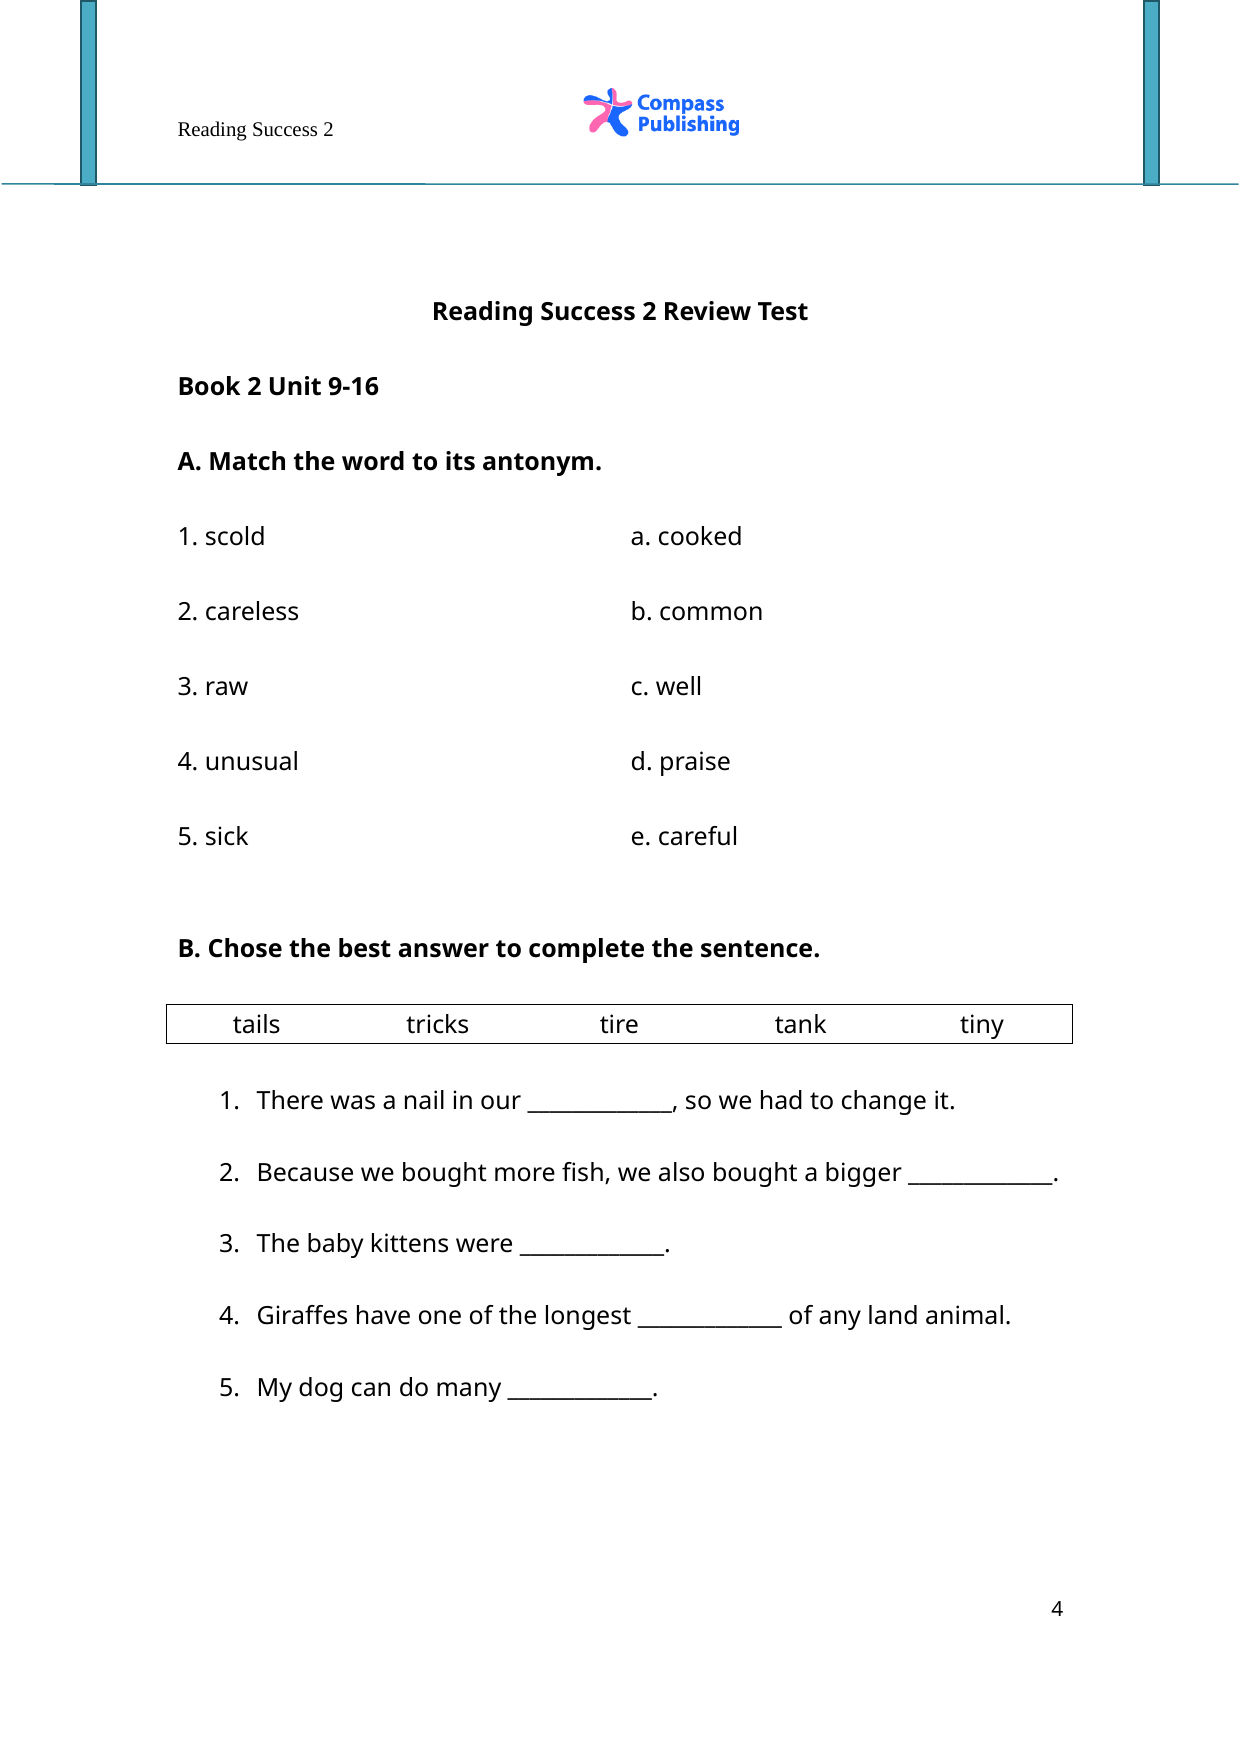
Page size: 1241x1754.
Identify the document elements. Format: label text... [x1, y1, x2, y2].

table_cell 4. unusual [166, 742, 619, 817]
table_header 1. scold [166, 517, 619, 592]
table_header tiny [891, 1005, 1072, 1043]
text Reading Success 2 Review Test [177, 292, 1063, 329]
table_cell e. careful [619, 817, 1072, 854]
list Because we bought more fish, we also bought a bigger _____________. [219, 1153, 1063, 1190]
table_header tank [710, 1005, 891, 1043]
table_header a. cooked [619, 517, 1072, 592]
text Book 2 Unit 9-16 [177, 367, 1063, 404]
table_header tails [167, 1005, 347, 1043]
table_cell d. praise [619, 742, 1072, 817]
table_cell 2. careless [166, 592, 619, 667]
picture [583, 88, 739, 137]
table_header tricks [347, 1005, 528, 1043]
text A. Match the word to its antonym. [177, 442, 1063, 479]
table_header tire [529, 1005, 710, 1043]
list Giraffes have one of the longest _____________ of any land animal. [219, 1296, 1063, 1333]
table_cell 3. raw [166, 667, 619, 742]
table_cell b. common [619, 592, 1072, 667]
list The baby kittens were _____________. [219, 1224, 1063, 1262]
list There was a nail in our _____________, so we had to change it. [219, 1081, 1063, 1119]
table_cell 5. sick [166, 817, 619, 854]
list My dog can do many _____________. [219, 1368, 1063, 1405]
table_cell c. well [619, 667, 1072, 742]
text B. Chose the best answer to complete the sentence. [177, 929, 1063, 967]
